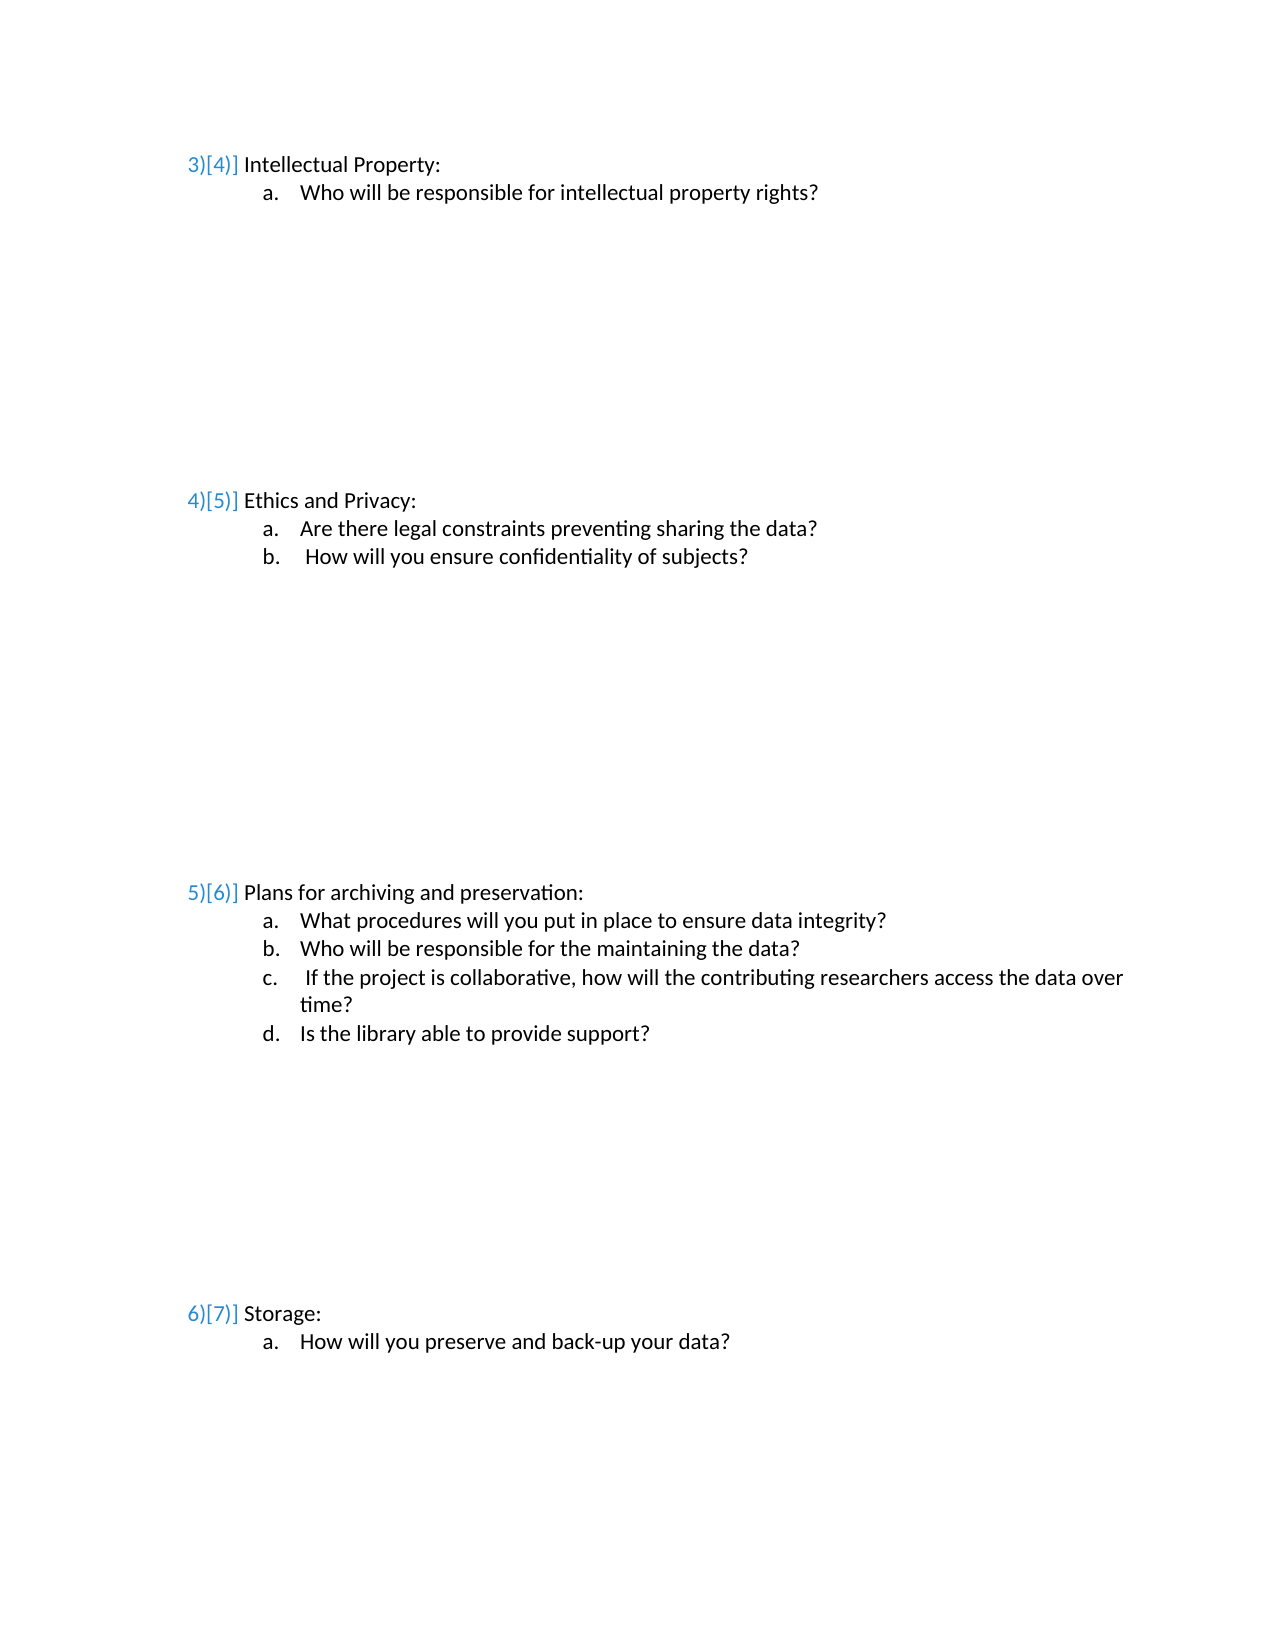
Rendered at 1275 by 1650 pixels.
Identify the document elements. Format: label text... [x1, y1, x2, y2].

list What procedures will you put in place to ensure data integrity? [262, 907, 1125, 934]
list Who will be responsible for the maintaining the data? [262, 934, 1125, 963]
list How will you ensure confidentiality of subjects? [262, 542, 1125, 570]
list Who will be responsible for intellectual property rights? [262, 178, 1125, 206]
list If the project is collaborative, how will the contributing researchers access the data over time? [262, 963, 1125, 1019]
list Storage: [187, 1299, 1125, 1327]
list How will you preserve and back-up your data? [262, 1327, 1125, 1355]
list Plans for archiving and preservation: [187, 878, 1125, 907]
list Is the library able to provide support? [262, 1019, 1125, 1047]
list Intellectual Property: [187, 150, 1125, 178]
list Are there legal constraints preventing sharing the data? [262, 514, 1125, 542]
list Ethics and Privacy: [187, 486, 1125, 514]
